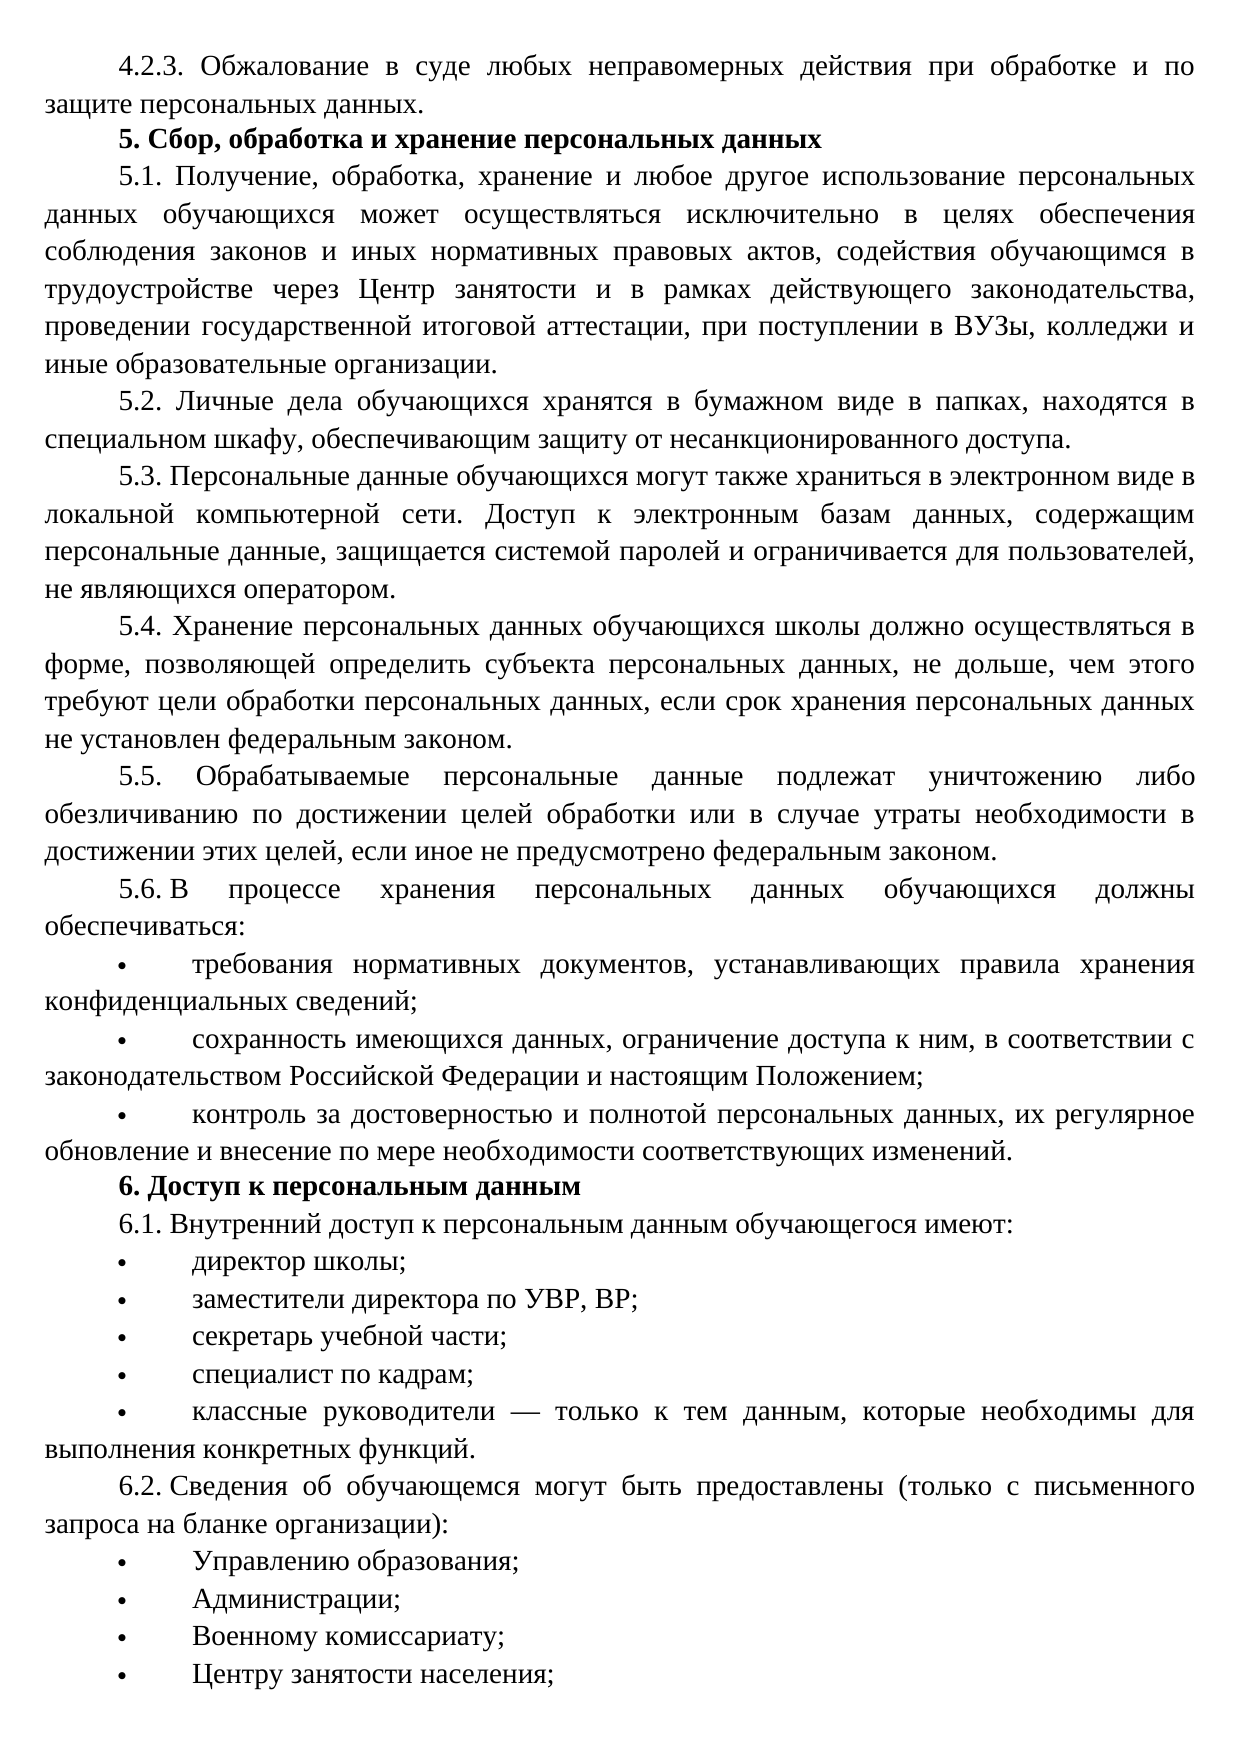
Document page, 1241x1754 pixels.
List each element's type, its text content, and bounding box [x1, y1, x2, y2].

list секретарь учебной части; [44, 1314, 1196, 1352]
list Военному комиссариату; [44, 1614, 1196, 1652]
text 5.2. Личные дела обучающихся хранятся в бумажном виде в папках, находятся в специальном шкафу, обеспечивающим защиту от несанкционированного доступа. [44, 379, 1196, 454]
list требования нормативных документов, устанавливающих правила хранения конфиденциальных сведений; [44, 942, 1196, 1017]
list классные руководители — только к тем данным, которые необходимы для выполнения конкретных функций. [44, 1389, 1196, 1464]
list Администрации; [44, 1577, 1196, 1614]
list сохранность имеющихся данных, ограничение доступа к ним, в соответствии с законодательством Российской Федерации и настоящим Положением; [44, 1017, 1196, 1092]
text 6.2. Сведения об обучающемся могут быть предоставлены (только с письменного запроса на бланке организации): [44, 1464, 1196, 1539]
text 6.1. Внутренний доступ к персональным данным обучающегося имеют: [44, 1202, 1196, 1239]
list Управлению образования; [44, 1539, 1196, 1577]
text 5.5. Обрабатываемые персональные данные подлежат уничтожению либо обезличиванию по достижении целей обработки или в случае утраты необходимости в достижении этих целей, если иное не предусмотрено федеральным законом. [44, 754, 1196, 867]
text 5.1. Получение, обработка, хранение и любое другое использование персональных данных обучающихся может осуществляться исключительно в целях обеспечения соблюдения законов и иных нормативных правовых актов, содействия обучающимся в трудоустройстве через Центр занятости и в рамках действующего законодательства, проведении государственной итоговой аттестации, при поступлении в ВУЗы, колледжи и иные образовательные организации. [44, 154, 1196, 379]
list заместители директора по УВР, ВР; [44, 1277, 1196, 1314]
text 5.6. В процессе хранения персональных данных обучающихся должны обеспечиваться: [44, 867, 1196, 942]
text 5.4. Хранение персональных данных обучающихся школы должно осуществляться в форме, позволяющей определить субъекта персональных данных, не дольше, чем этого требуют цели обработки персональных данных, если срок хранения персональных данных не установлен федеральным законом. [44, 604, 1196, 754]
text 4.2.3. Обжалование в суде любых неправомерных действия при обработке и по защите персональных данных. [44, 44, 1196, 119]
list специалист по кадрам; [44, 1352, 1196, 1389]
text 6. Доступ к персональным данным [44, 1167, 1196, 1202]
list Центру занятости населения; [44, 1652, 1196, 1689]
text 5.3. Персональные данные обучающихся могут также храниться в электронном виде в локальной компьютерной сети. Доступ к электронным базам данных, содержащим персональные данные, защищается системой паролей и ограничивается для пользователей, не являющихся оператором. [44, 454, 1196, 604]
list директор школы; [44, 1239, 1196, 1277]
list контроль за достоверностью и полнотой персональных данных, их регулярное обновление и внесение по мере необходимости соответствующих изменений. [44, 1092, 1196, 1167]
text 5. Сбор, обработка и хранение персональных данных [44, 119, 1196, 154]
